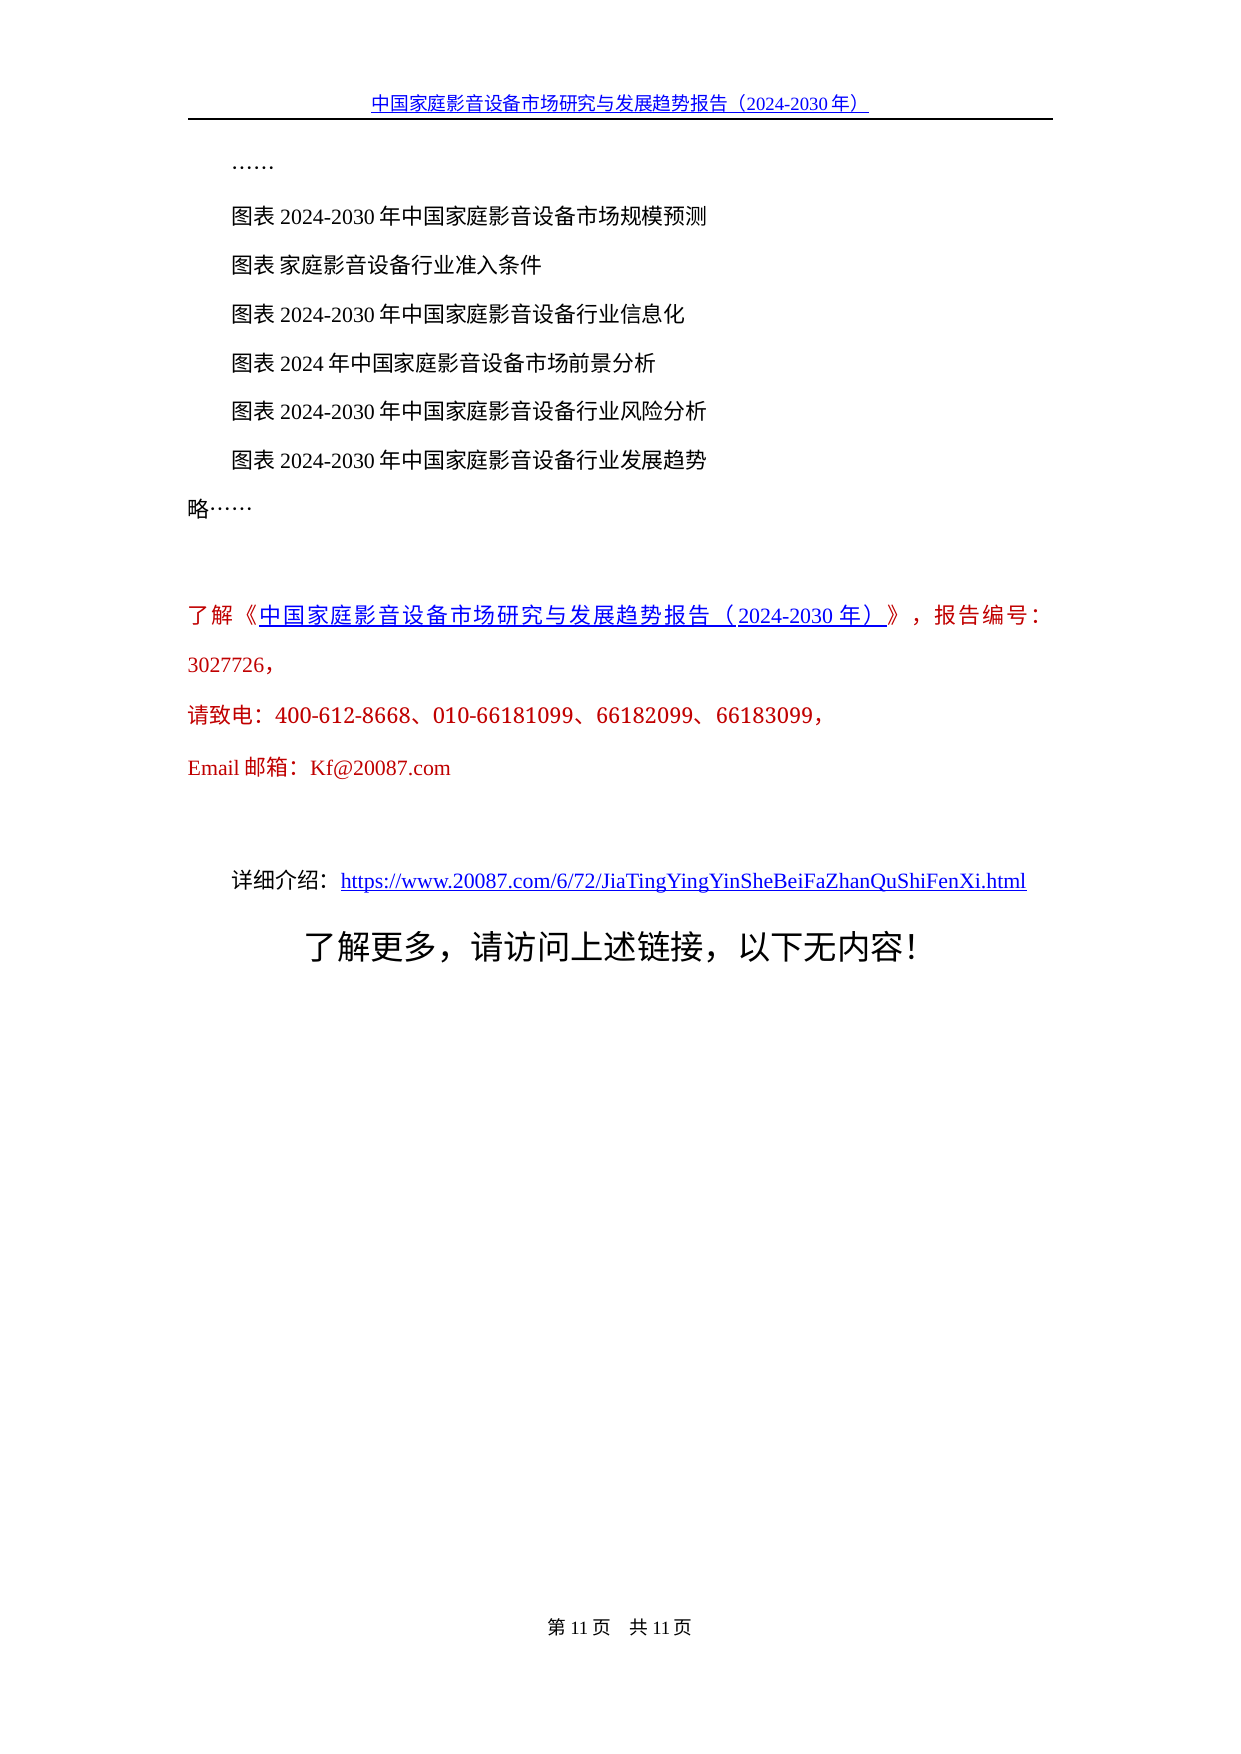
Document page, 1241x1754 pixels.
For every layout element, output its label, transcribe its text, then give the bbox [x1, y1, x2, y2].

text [187, 150, 1053, 524]
title 了解更多，请访问上述链接，以下无内容！ [187, 913, 1053, 978]
text 详细介绍：https://www.20087.com/6/72/JiaTingYingYinSheBeiFaZhanQuShiFenXi.html [187, 863, 1053, 895]
text 了解《中国家庭影音设备市场研究与发展趋势报告（2024-2030年）》，报告编号：3027726， [187, 598, 1053, 679]
text 请致电：400-612-8668、010-66181099、66182099、66183099， [187, 698, 1053, 731]
text Email邮箱：Kf@20087.com [187, 750, 1053, 782]
